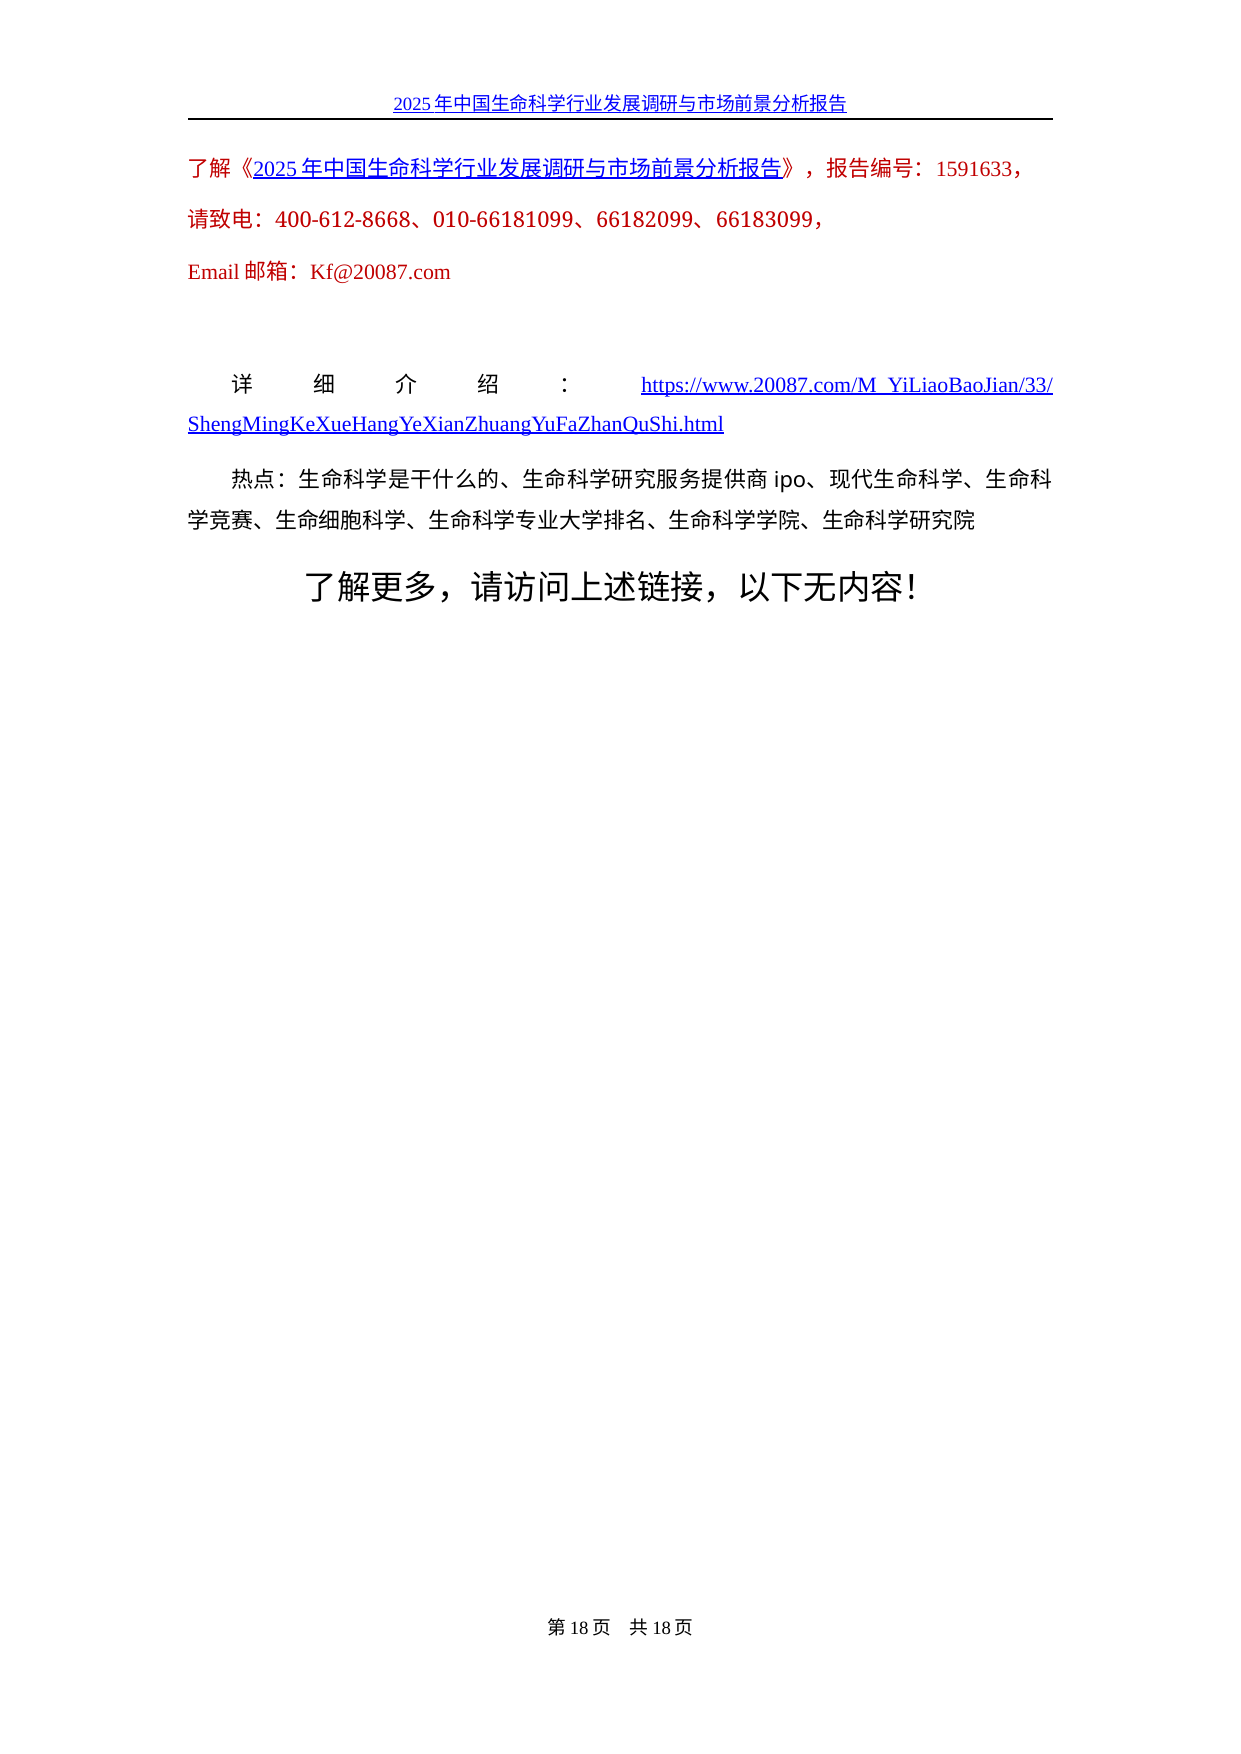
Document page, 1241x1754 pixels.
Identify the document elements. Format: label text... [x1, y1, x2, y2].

text 热点：生命科学是干什么的、生命科学研究服务提供商ipo、现代生命科学、生命科学竞赛、生命细胞科学、生命科学专业大学排名、生命科学学院、生命科学研究院 [187, 462, 1053, 535]
text 请致电：400-612-8668、010-66181099、66182099、66183099， [187, 202, 1053, 234]
text Email邮箱：Kf@20087.com [187, 253, 1053, 286]
title 了解更多，请访问上述链接，以下无内容！ [187, 553, 1053, 618]
text 了解《2025年中国生命科学行业发展调研与市场前景分析报告》，报告编号：1591633， [187, 150, 1053, 183]
text 详细介绍：https://www.20087.com/M_YiLiaoBaoJian/33/ShengMingKeXueHangYeXianZhuangYuFaZhanQuShi.html [187, 366, 1053, 439]
